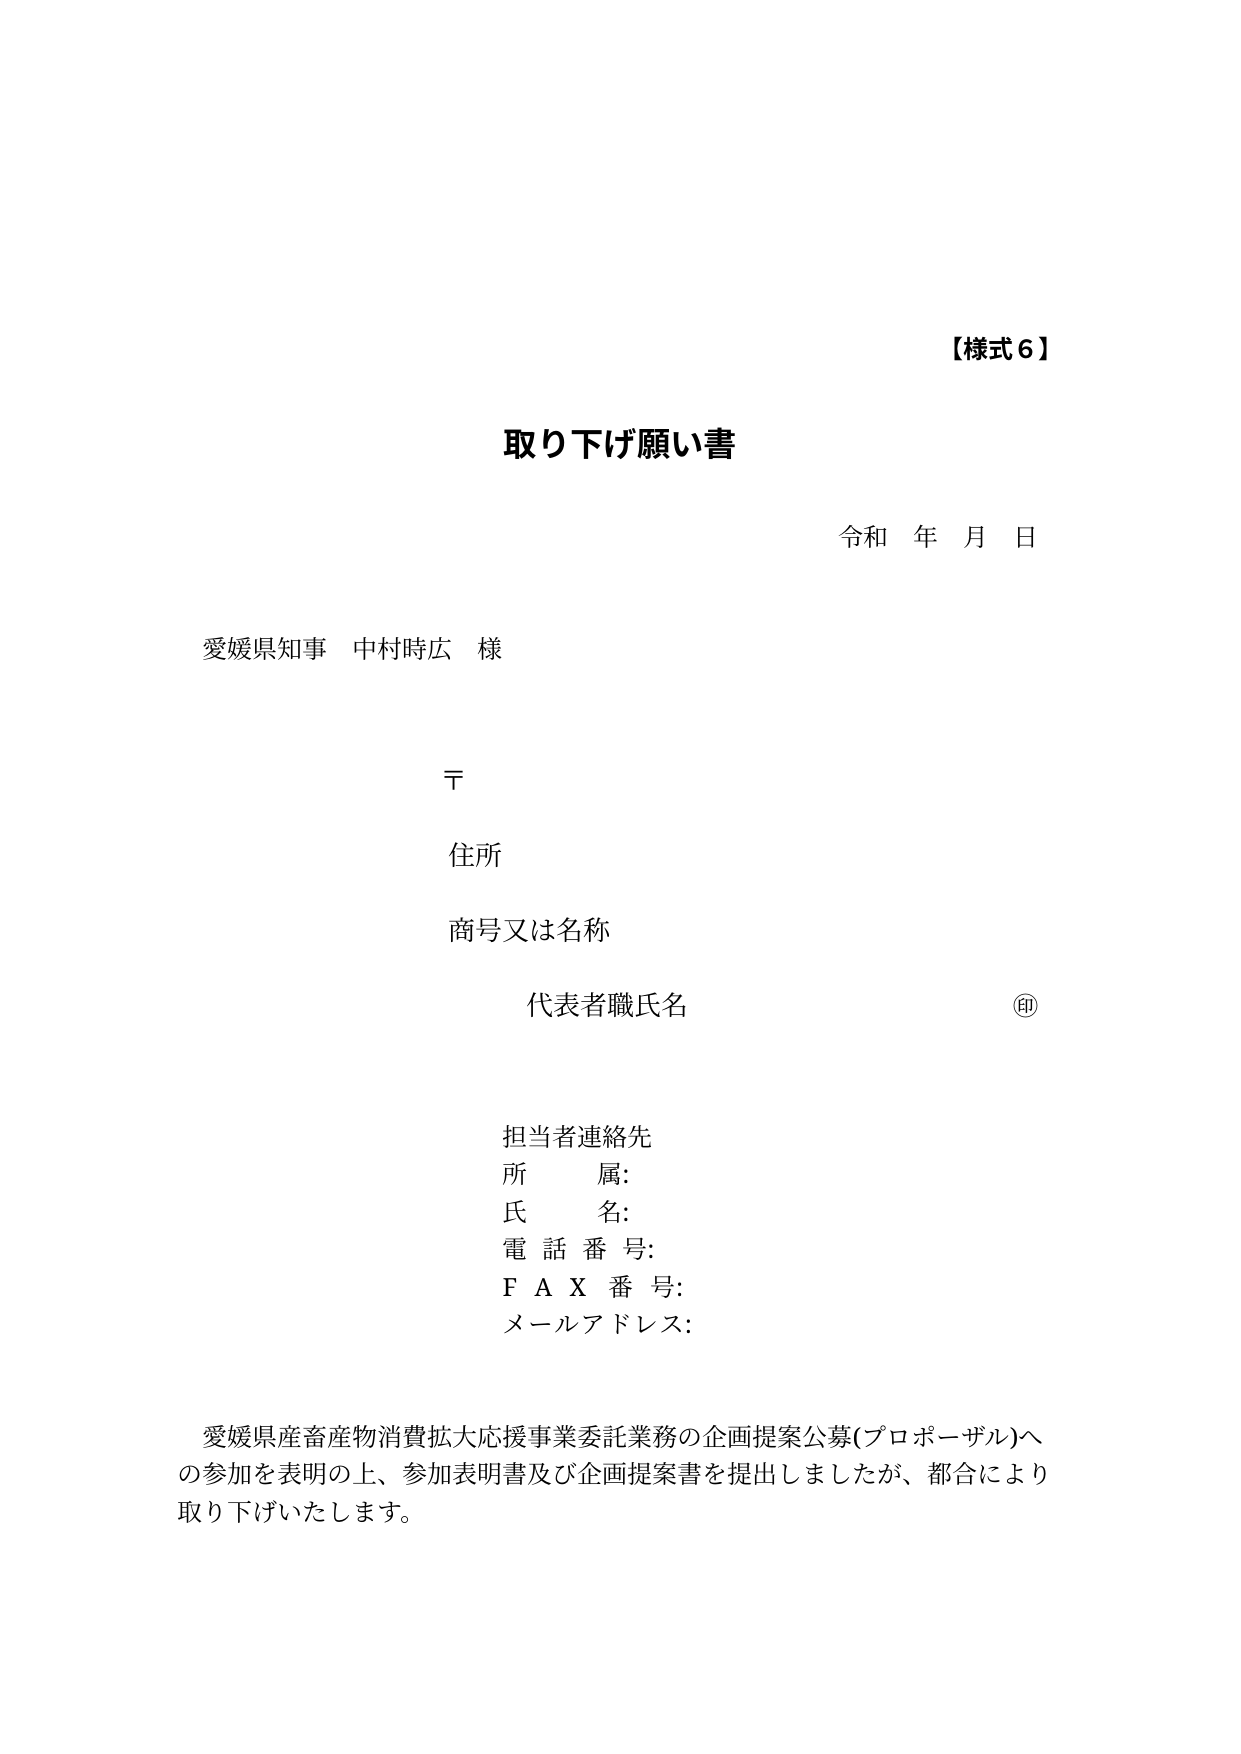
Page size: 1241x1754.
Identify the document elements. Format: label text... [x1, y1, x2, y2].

text 令和 年 月 日 [177, 517, 1038, 554]
text FAX番号: [177, 1267, 829, 1304]
text 電話番号: [177, 1229, 829, 1267]
text メールアドレス: [177, 1304, 829, 1342]
text 商号又は名称 [177, 892, 938, 967]
text 愛媛県産畜産物消費拡大応援事業委託業務の企画提案公募(プロポーザル)への参加を表明の上、参加表明書及び企画提案書を提出しましたが、都合により取り下げいたします。 [177, 1417, 1063, 1529]
text 担当者連絡先 [177, 1117, 829, 1154]
text 住所 [177, 817, 938, 892]
text 氏名: [177, 1192, 829, 1229]
text 【様式６】 [177, 329, 1063, 367]
text 取り下げ願い書 [177, 404, 1063, 479]
text 愛媛県知事 中村時広 様 [177, 629, 938, 667]
text 所属: [177, 1154, 829, 1192]
text 代表者職氏名 ㊞ [177, 967, 1038, 1042]
text 〒 [177, 742, 938, 817]
